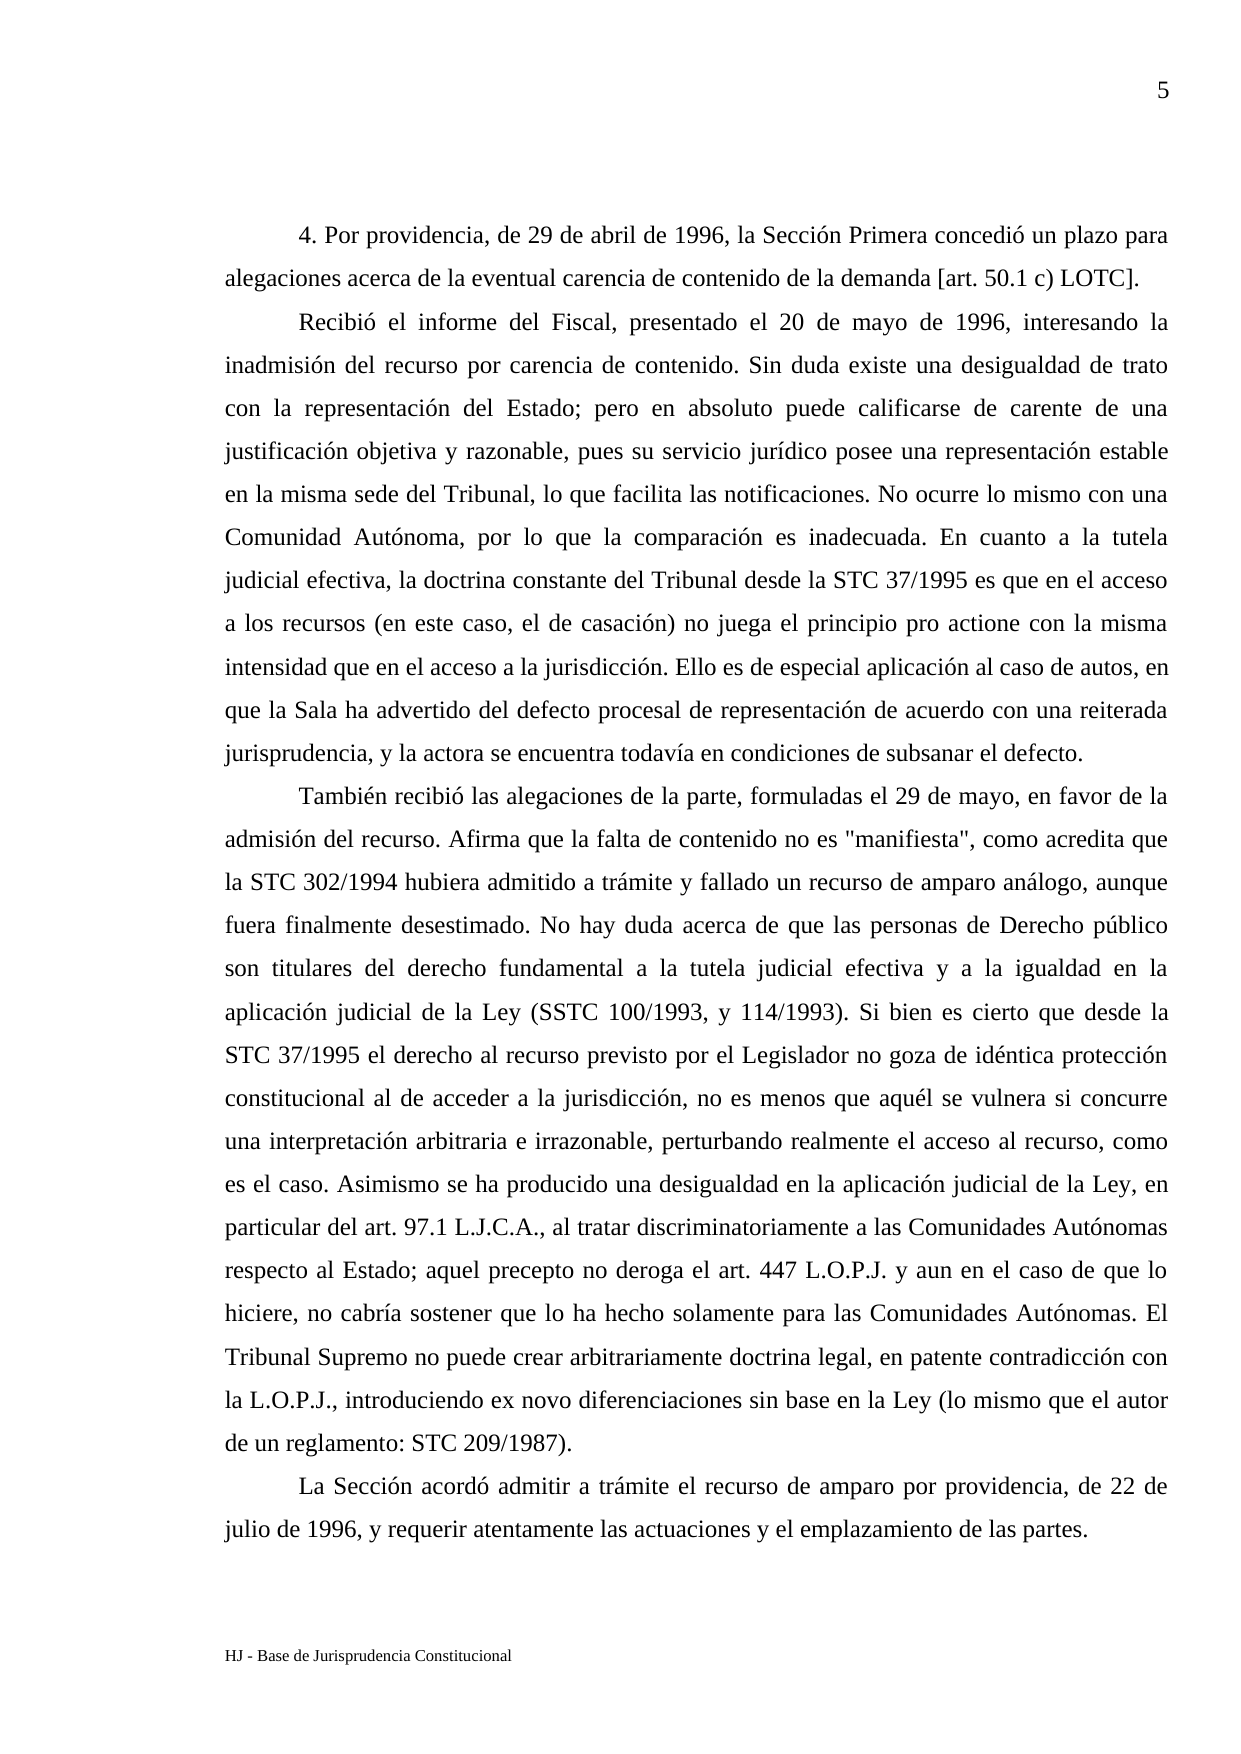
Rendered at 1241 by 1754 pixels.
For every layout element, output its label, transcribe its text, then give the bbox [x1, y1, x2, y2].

text También recibió las alegaciones de la parte, formuladas el 29 de mayo, en favor de la admisión del recurso. Afirma que la falta de contenido no es "manifiesta", como acredita que la STC 302/1994 hubiera admitido a trámite y fallado un recurso de amparo análogo, aunque fuera finalmente desestimado. No hay duda acerca de que las personas de Derecho público son titulares del derecho fundamental a la tutela judicial efectiva y a la igualdad en la aplicación judicial de la Ley (SSTC 100/1993, y 114/1993). Si bien es cierto que desde la STC 37/1995 el derecho al recurso previsto por el Legislador no goza de idéntica protección constitucional al de acceder a la jurisdicción, no es menos que aquél se vulnera si concurre una interpretación arbitraria e irrazonable, perturbando realmente el acceso al recurso, como es el caso. Asimismo se ha producido una desigualdad en la aplicación judicial de la Ley, en particular del art. 97.1 L.J.C.A., al tratar discriminatoriamente a las Comunidades Autónomas respecto al Estado; aquel precepto no deroga el art. 447 L.O.P.J. y aun en el caso de que lo hiciere, no cabría sostener que lo ha hecho solamente para las Comunidades Autónomas. El Tribunal Supremo no puede crear arbitrariamente doctrina legal, en patente contradicción con la L.O.P.J., introduciendo ex novo diferenciaciones sin base en la Ley (lo mismo que el autor de un reglamento: STC 209/1987). [224, 781, 1169, 1457]
text La Sección acordó admitir a trámite el recurso de amparo por providencia, de 22 de julio de 1996, y requerir atentamente las actuaciones y el emplazamiento de las partes. [224, 1471, 1169, 1543]
text 4. Por providencia, de 29 de abril de 1996, la Sección Primera concedió un plazo para alegaciones acerca de la eventual carencia de contenido de la demanda [art. 50.1 c) LOTC]. [224, 220, 1169, 292]
text Recibió el informe del Fiscal, presentado el 20 de mayo de 1996, interesando la inadmisión del recurso por carencia de contenido. Sin duda existe una desigualdad de trato con la representación del Estado; pero en absoluto puede calificarse de carente de una justificación objetiva y razonable, pues su servicio jurídico posee una representación estable en la misma sede del Tribunal, lo que facilita las notificaciones. No ocurre lo mismo con una Comunidad Autónoma, por lo que la comparación es inadecuada. En cuanto a la tutela judicial efectiva, la doctrina constante del Tribunal desde la STC 37/1995 es que en el acceso a los recursos (en este caso, el de casación) no juega el principio pro actione con la misma intensidad que en el acceso a la jurisdicción. Ello es de especial aplicación al caso de autos, en que la Sala ha advertido del defecto procesal de representación de acuerdo con una reiterada jurisprudencia, y la actora se encuentra todavía en condiciones de subsanar el defecto. [224, 307, 1169, 767]
